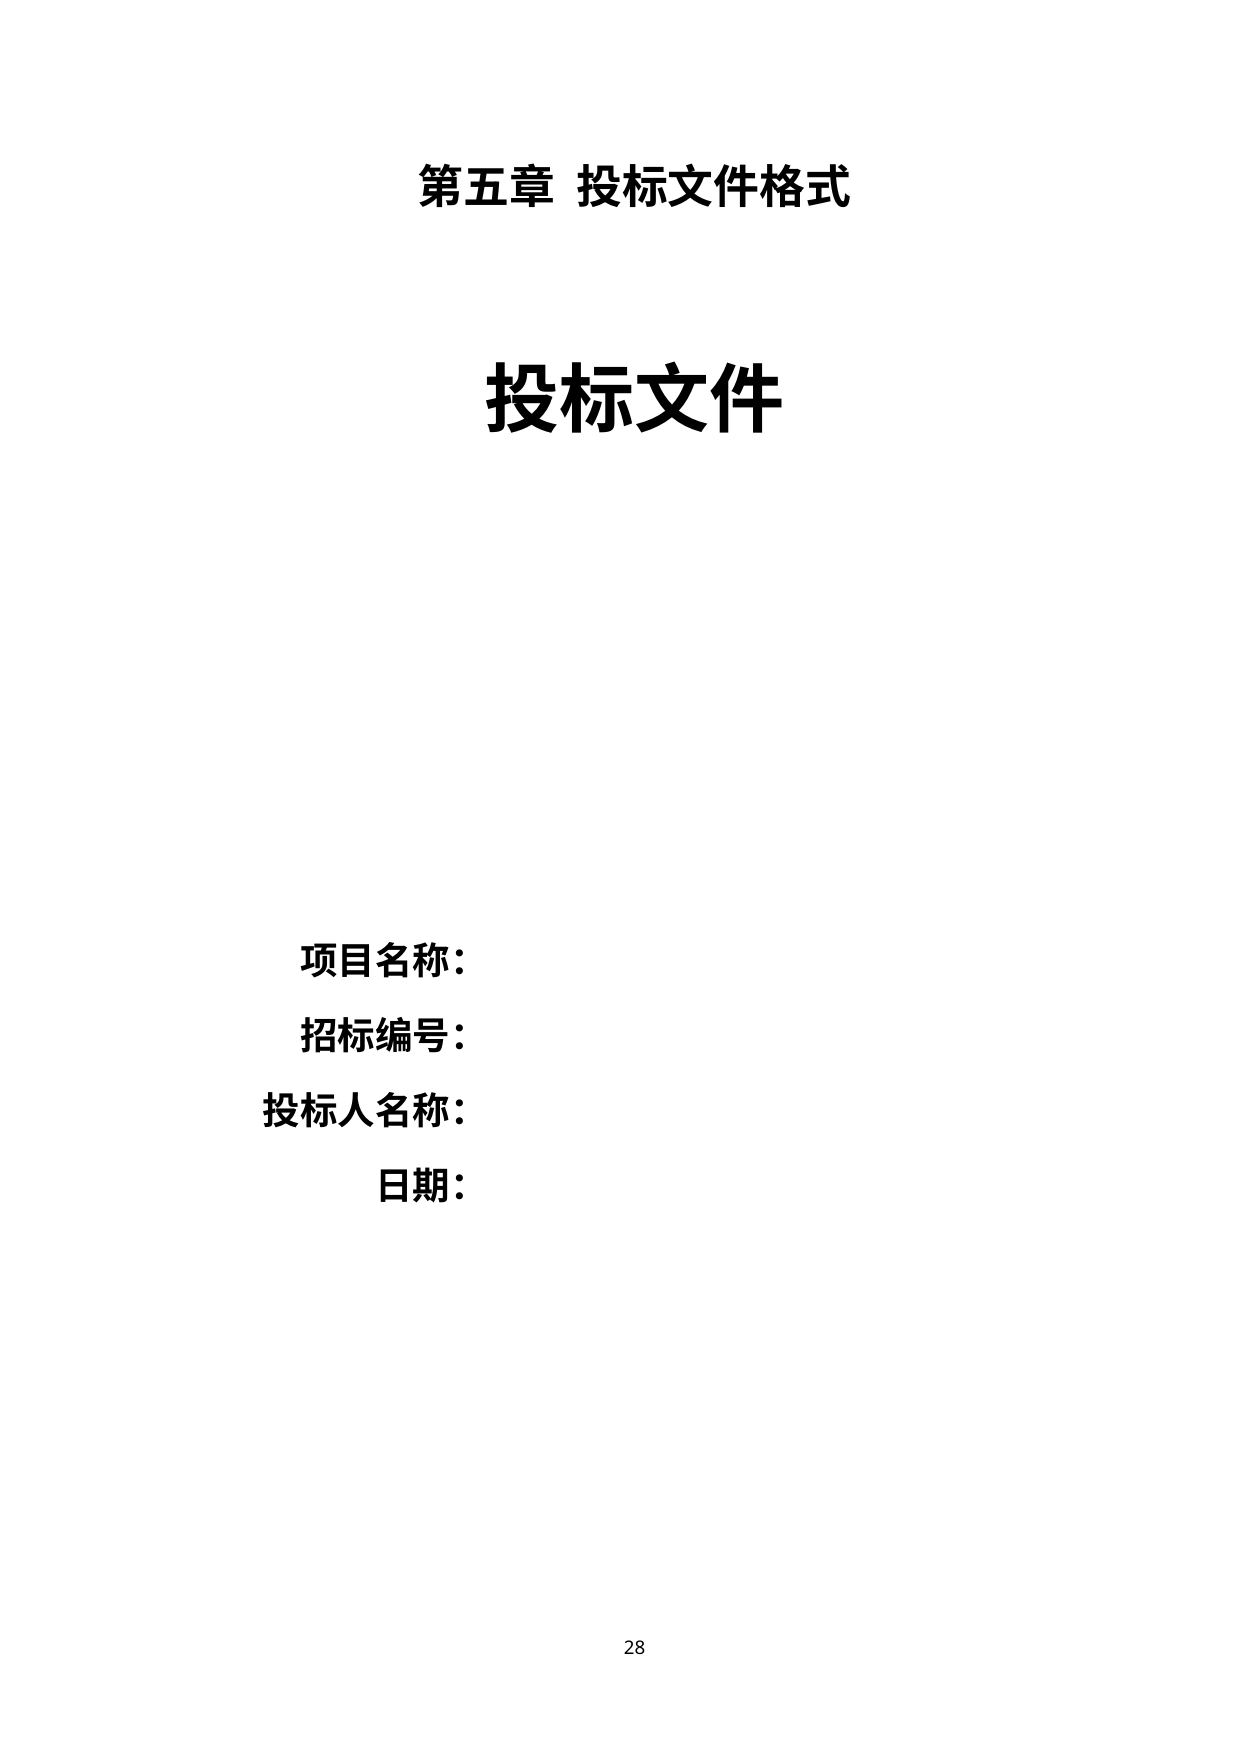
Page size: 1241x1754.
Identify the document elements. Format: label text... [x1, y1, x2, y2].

text 项目名称： [187, 931, 1081, 985]
text 投标人名称： [187, 1081, 1081, 1135]
text 日期： [187, 1156, 1081, 1210]
subtitle 第五章 投标文件格式 [187, 150, 1081, 216]
text 招标编号： [187, 1006, 1081, 1060]
text 投标文件 [187, 339, 1081, 448]
